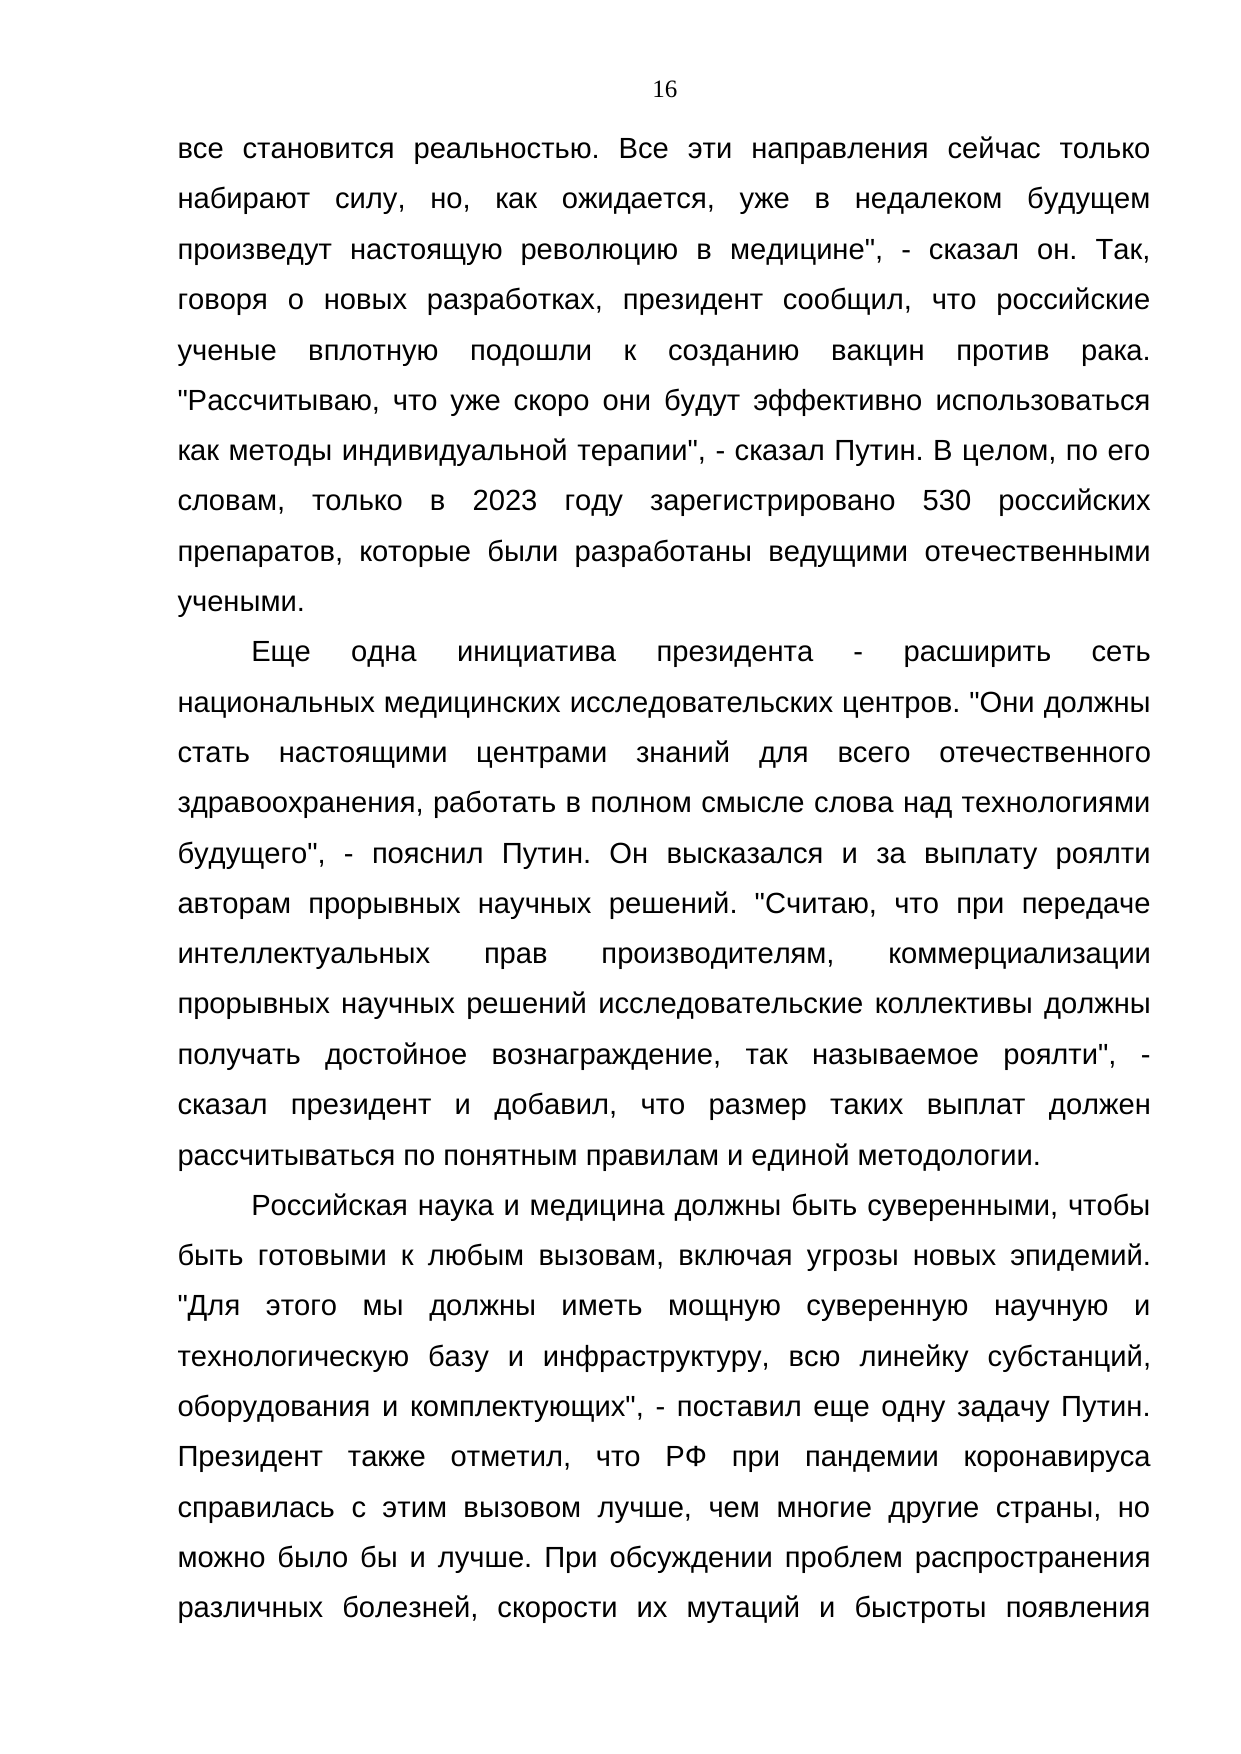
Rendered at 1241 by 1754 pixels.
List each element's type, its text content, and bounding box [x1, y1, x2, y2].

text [177, 1188, 1152, 1624]
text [177, 131, 1152, 618]
text Еще одна инициатива президента - расширить сеть национальных медицинских исследовательских центров. "Они должны стать настоящими центрами знаний для всего отечественного здравоохранения, работать в полном смысле слова над технологиями будущего", - пояснил Путин. Он высказался и за выплату роялти авторам прорывных научных решений. "Считаю, что при передаче интеллектуальных прав производителям, коммерциализации прорывных научных решений исследовательские коллективы должны получать достойное вознаграждение, так называемое роялти", - сказал президент и добавил, что размер таких выплат должен рассчитываться по понятным правилам и единой методологии. [177, 634, 1152, 1171]
